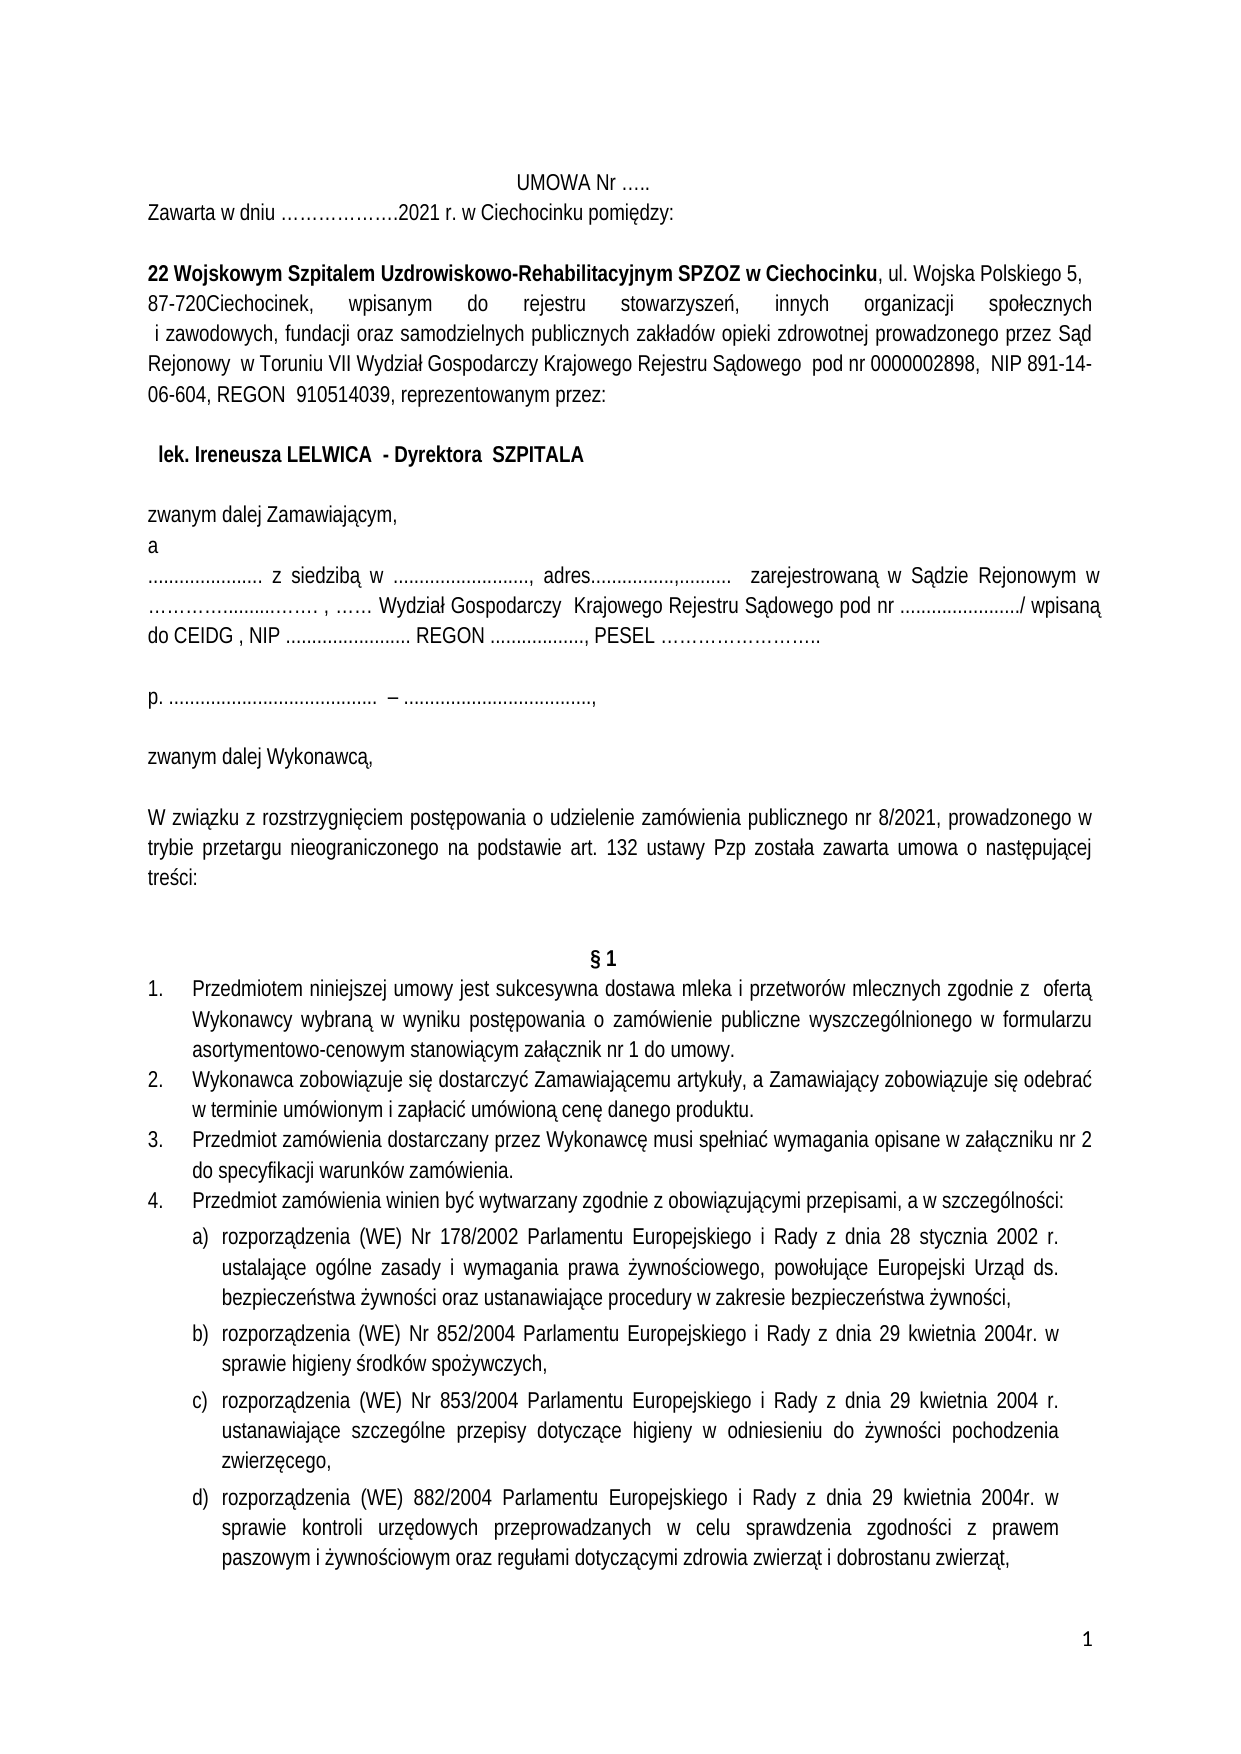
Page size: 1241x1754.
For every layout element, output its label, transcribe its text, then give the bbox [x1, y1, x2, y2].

list rozporządzenia (WE) 882/2004 Parlamentu Europejskiego i Rady z dnia 29 kwietnia 2004r. w sprawie kontroli urzędowych przeprowadzanych w celu sprawdzenia zgodności z prawem paszowym i żywnościowym oraz regułami dotyczącymi zdrowia zwierząt i dobrostanu zwierząt, [192, 1484, 1059, 1571]
text W związku z rozstrzygnięciem postępowania o udzielenie zamówienia publicznego nr 8/2021, prowadzonego w trybie przetargu nieograniczonego na podstawie art. 132 ustawy Pzp została zawarta umowa o następującej treści: [148, 803, 1092, 890]
list rozporządzenia (WE) Nr 853/2004 Parlamentu Europejskiego i Rady z dnia 29 kwietnia 2004 r. ustanawiające szczególne przepisy dotyczące higieny w odniesieniu do żywności pochodzenia zwierzęcego, [192, 1387, 1059, 1474]
text p. ........................................ – ...................................., [148, 683, 1092, 709]
text lek. Ireneusza LELWICA - Dyrektora SZPITALA [148, 441, 1092, 467]
text a [148, 532, 1092, 558]
list Przedmiotem niniejszej umowy jest sukcesywna dostawa mleka i przetworów mlecznych zgodnie z ofertą Wykonawcy wybraną w wyniku postępowania o zamówienie publiczne wyszczególnionego w formularzu asortymentowo-cenowym stanowiącym załącznik nr 1 do umowy. [148, 975, 1092, 1062]
text UMOWA Nr ….. [148, 169, 1092, 196]
list Wykonawca zobowiązuje się dostarczyć Zamawiającemu artykuły, a Zamawiający zobowiązuje się odebrać w terminie umówionym i zapłacić umówioną cenę danego produktu. [148, 1066, 1092, 1123]
text Zawarta w dniu ……………….2021 r. w Ciechocinku pomiędzy: [148, 199, 1092, 226]
text zwanym dalej Zamawiającym, [148, 501, 1092, 528]
text § 1 [516, 945, 1092, 972]
list rozporządzenia (WE) Nr 178/2002 Parlamentu Europejskiego i Rady z dnia 28 stycznia 2002 r. ustalające ogólne zasady i wymagania prawa żywnościowego, powołujące Europejski Urząd ds. bezpieczeństwa żywności oraz ustanawiające procedury w zakresie bezpieczeństwa żywności, [192, 1223, 1059, 1310]
list rozporządzenia (WE) Nr 852/2004 Parlamentu Europejskiego i Rady z dnia 29 kwietnia 2004r. w sprawie higieny środków spożywczych, [192, 1320, 1059, 1377]
text 87-720Ciechocinek, wpisanym do rejestru stowarzyszeń, innych organizacji społecznych i zawodowych, fundacji oraz samodzielnych publicznych zakładów opieki zdrowotnej prowadzonego przez Sąd Rejonowy w Toruniu VII Wydział Gospodarczy Krajowego Rejestru Sądowego pod nr 0000002898, NIP 891-14-06-604, REGON 910514039, reprezentowanym przez: [148, 290, 1092, 407]
list Przedmiot zamówienia dostarczany przez Wykonawcę musi spełniać wymagania opisane w załączniku nr 2 do specyfikacji warunków zamówienia. [148, 1126, 1092, 1183]
text 22 Wojskowym Szpitalem Uzdrowiskowo-Rehabilitacyjnym SPZOZ w Ciechocinku, ul. Wojska Polskiego 5, [148, 260, 1092, 286]
text ...................... z siedzibą w .........................., adres................,.......... zarejestrowaną w Sądzie Rejonowym w …………..........……. , …… Wydział Gospodarczy Krajowego Rejestru Sądowego pod nr ......................./ wpisaną do CEIDG , NIP ........................ REGON .................., PESEL …………………….. [148, 562, 1101, 649]
text zwanym dalej Wykonawcą, [148, 743, 1092, 769]
list Przedmiot zamówienia winien być wytwarzany zgodnie z obowiązującymi przepisami, a w szczególności: [148, 1187, 1092, 1213]
